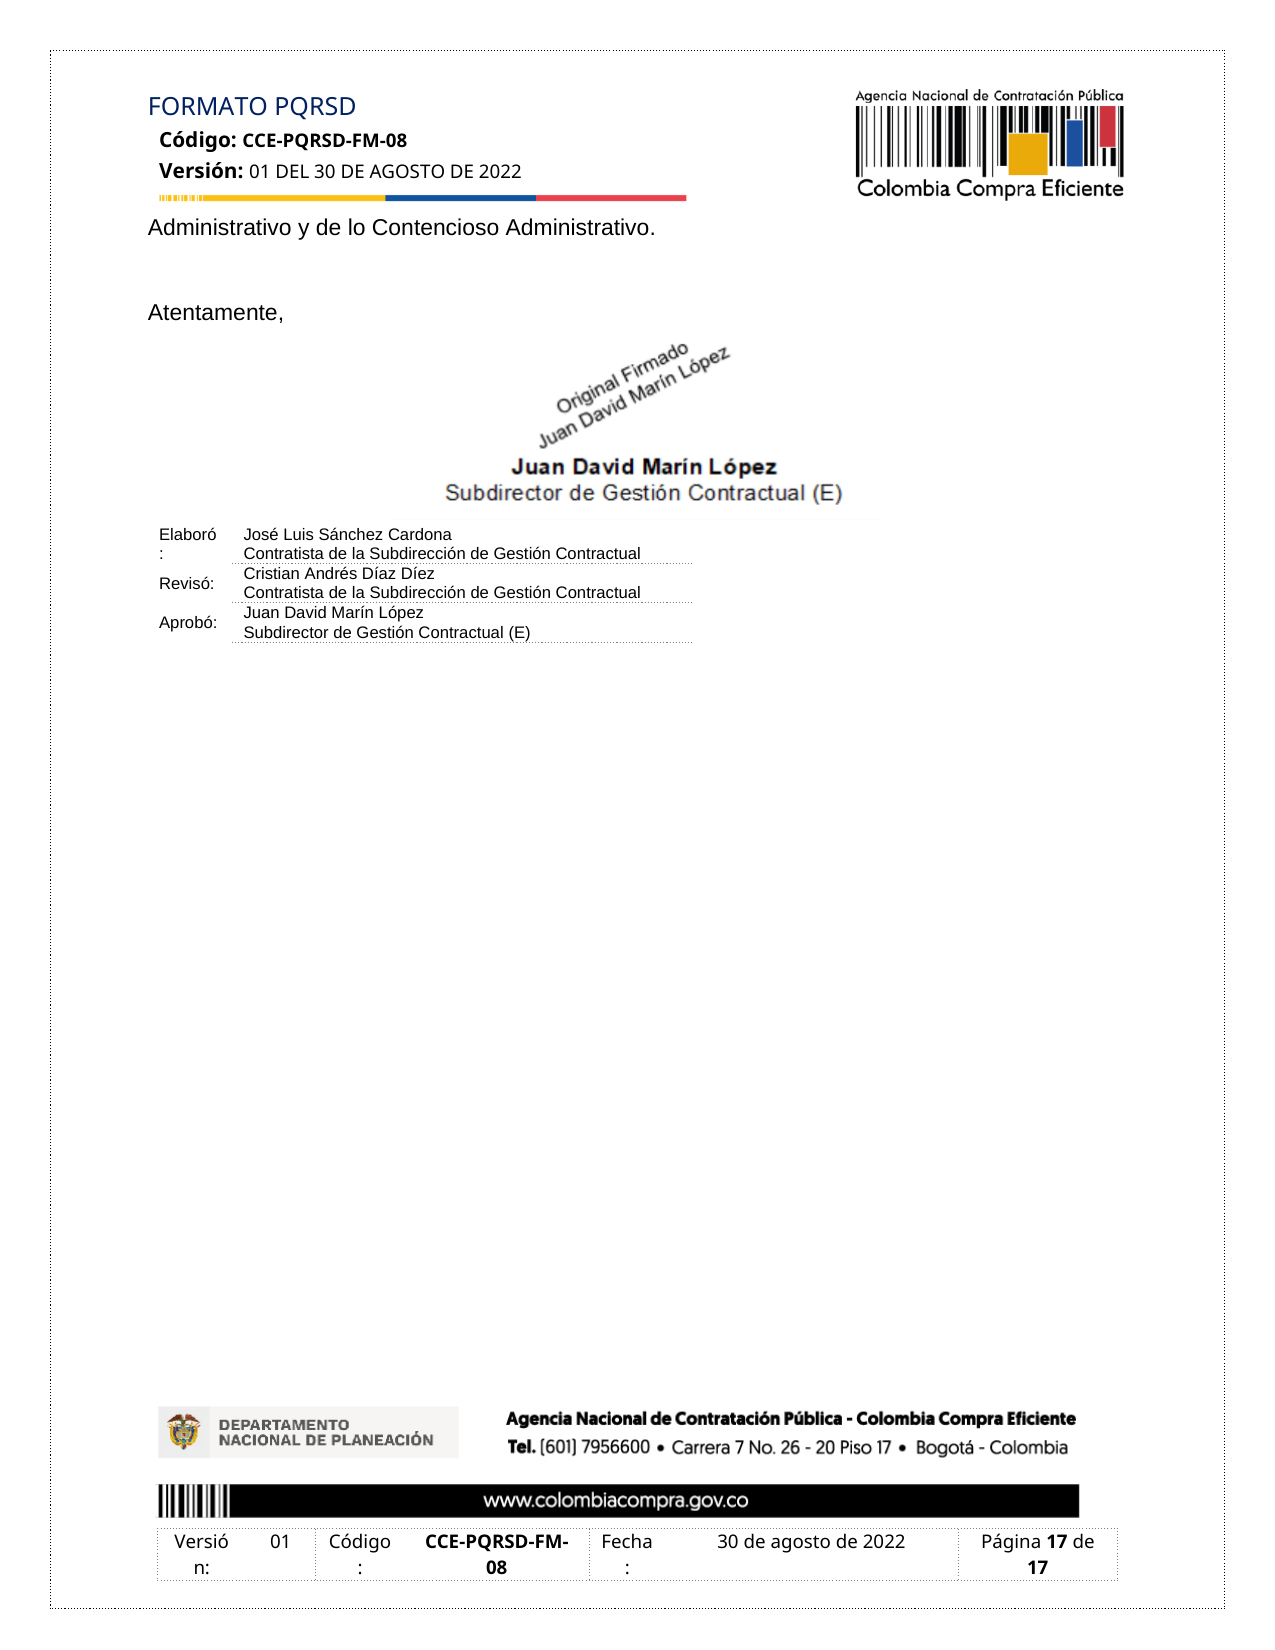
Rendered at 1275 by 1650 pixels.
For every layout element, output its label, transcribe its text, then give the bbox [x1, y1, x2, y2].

text Este concepto tiene el alcance previsto en el artículo 28 del Código de Procedimiento Administrativo y de lo Contencioso Administrativo. [148, 214, 1116, 240]
table_cell Juan David Marín López Subdirector de Gestión Contractual (E) [232, 602, 692, 642]
table_cell Cristian Andrés Díaz Díez Contratista de la Subdirección de Gestión Contractual [232, 563, 692, 602]
table_header José Luis Sánchez Cardona Contratista de la Subdirección de Gestión Contractual [232, 525, 692, 563]
picture [392, 329, 883, 521]
table_cell Aprobó: [148, 602, 232, 642]
text Atentamente, [148, 299, 1127, 325]
picture [157, 191, 690, 204]
table_header Elaboró: [148, 525, 232, 563]
picture [855, 89, 1128, 201]
picture [147, 1381, 1090, 1528]
table_cell Revisó: [148, 563, 232, 602]
